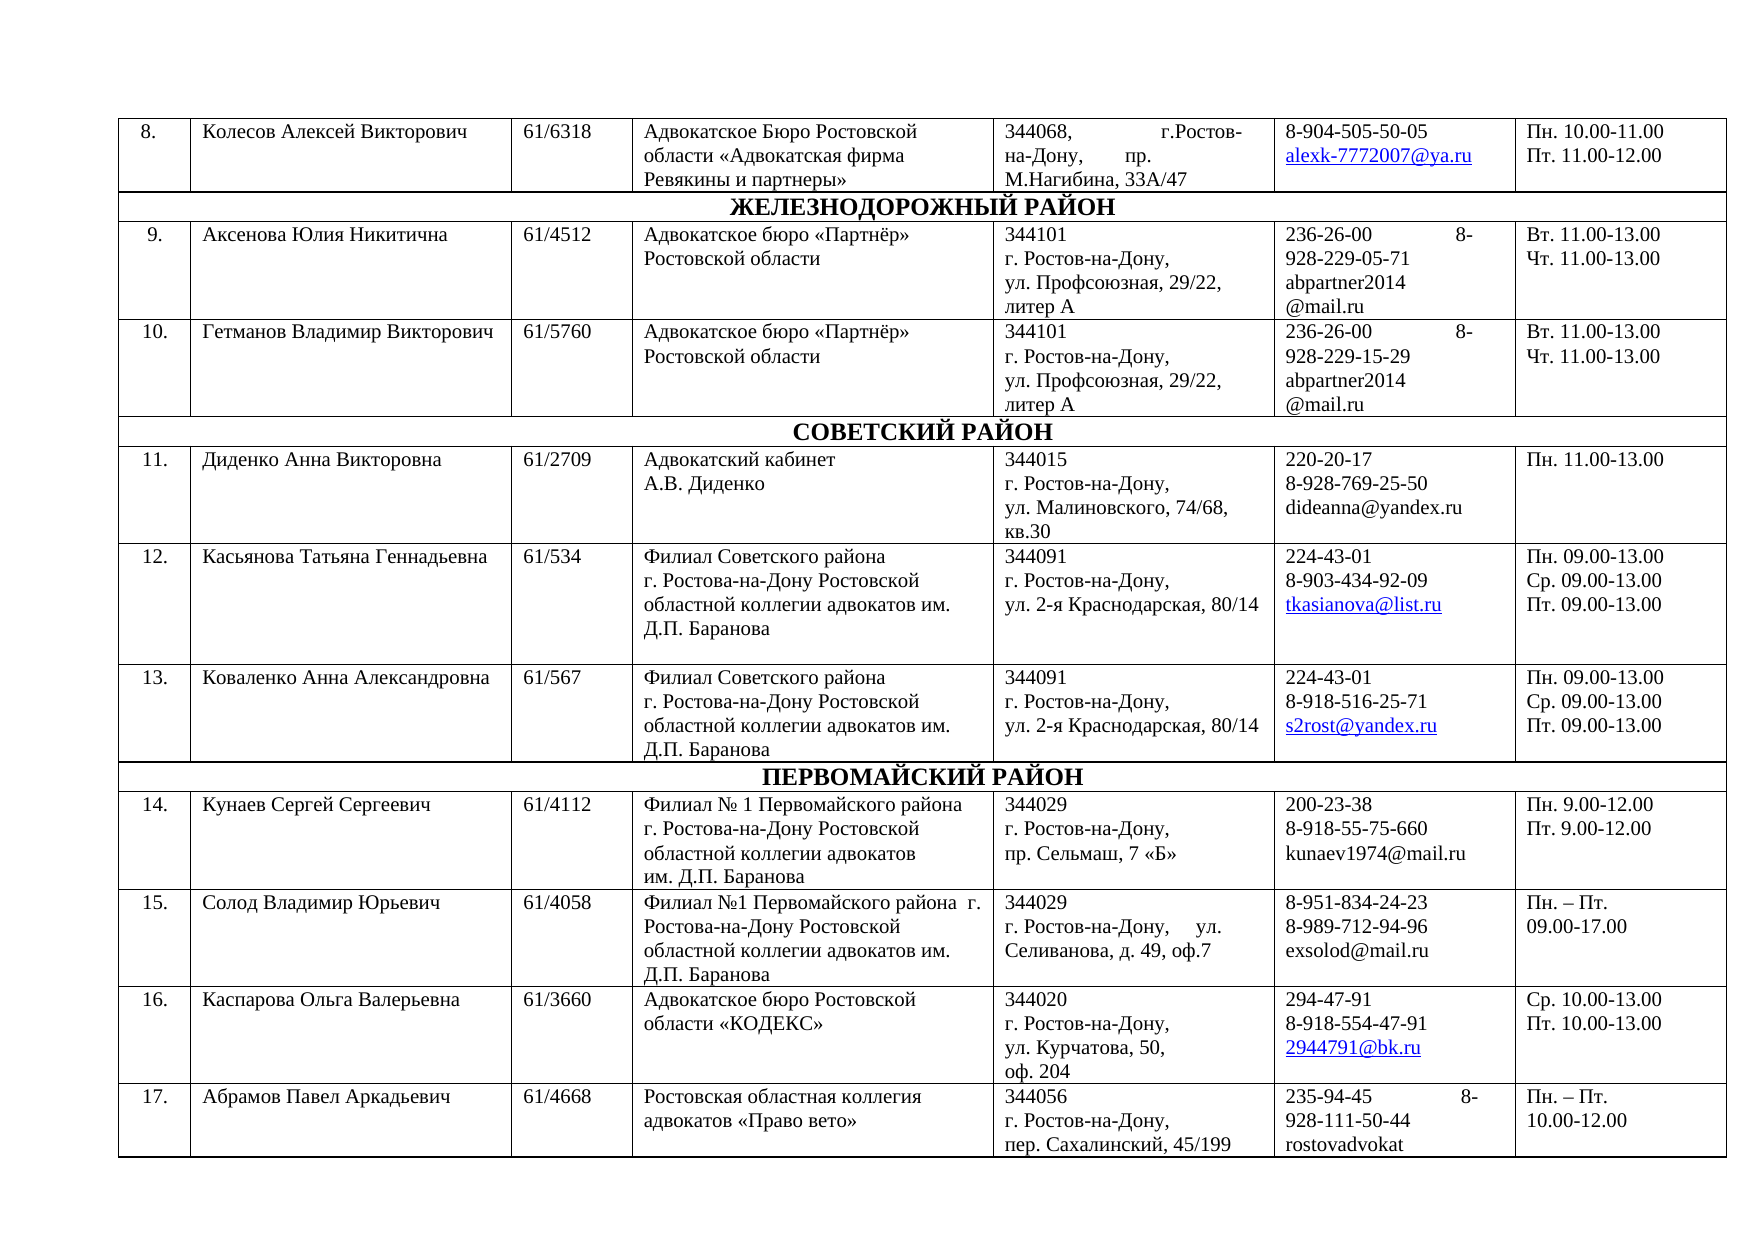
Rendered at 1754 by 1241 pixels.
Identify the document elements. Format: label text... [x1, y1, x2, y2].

table_cell Филиал №1 Первомайского района г. Ростова-на-Дону Ростовской областной коллегии адвокатов им. Д.П. Баранова [633, 890, 993, 986]
table_cell 15. [119, 890, 190, 986]
table_cell 61/4668 [512, 1084, 632, 1156]
table_cell Адвокатское бюро «Партнёр» Ростовской области [633, 222, 993, 318]
table_cell 12. [119, 544, 190, 664]
table_cell Пн. 9.00-12.00 Пт. 9.00-12.00 [1516, 792, 1726, 888]
table_cell 10. [119, 320, 190, 416]
table_cell Вт. 11.00-13.00 Чт. 11.00-13.00 [1516, 222, 1726, 318]
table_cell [633, 1084, 993, 1156]
table_cell 344068, г.Ростов-на-Дону, пр. М.Нагибина, 33А/47 [994, 119, 1274, 191]
table_cell 61/2709 [512, 447, 632, 543]
table_cell Ср. 10.00-13.00 Пт. 10.00-13.00 [1516, 987, 1726, 1083]
table_cell Адвокатское Бюро Ростовской области «Адвокатская фирма Ревякины и партнеры» [633, 119, 993, 191]
table_cell Пн. 09.00-13.00 Ср. 09.00-13.00 Пт. 09.00-13.00 [1516, 665, 1726, 761]
table_cell 344091 г. Ростов-на-Дону, ул. 2-я Краснодарская, 80/14 [994, 665, 1274, 761]
table_cell Коваленко Анна Александровна [191, 665, 511, 761]
table_cell 61/567 [512, 665, 632, 761]
table_cell 294-47-91 8-918-554-47-91 2944791@bk.ru [1275, 987, 1515, 1083]
table_cell Адвокатское бюро Ростовской области «КОДЕКС» [633, 987, 993, 1083]
table_cell 344091 г. Ростов-на-Дону, ул. 2-я Краснодарская, 80/14 [994, 544, 1274, 664]
table_cell 344015 г. Ростов-на-Дону, ул. Малиновского, 74/68, кв.30 [994, 447, 1274, 543]
table_cell 224-43-01 8-903-434-92-09 tkasianova@list.ru [1275, 544, 1515, 664]
table_cell Филиал Советского района г. Ростова-на-Дону Ростовской областной коллегии адвокатов им. Д.П. Баранова [633, 665, 993, 761]
table_cell Филиал № 1 Первомайского района г. Ростова-на-Дону Ростовской областной коллегии адвокатов им. Д.П. Баранова [633, 792, 993, 888]
table_cell Пн. 11.00-13.00 [1516, 447, 1726, 543]
table_cell 8-951-834-24-23 8-989-712-94-96 exsolod@mail.ru [1275, 890, 1515, 986]
table_cell Пн. 09.00-13.00 Ср. 09.00-13.00 Пт. 09.00-13.00 [1516, 544, 1726, 664]
table_cell Филиал Советского района г. Ростова-на-Дону Ростовской областной коллегии адвокатов им. Д.П. Баранова [633, 544, 993, 664]
table_cell Кунаев Сергей Сергеевич [191, 792, 511, 888]
table_cell 61/534 [512, 544, 632, 664]
table_cell 220-20-17 8-928-769-25-50 dideanna@yandex.ru [1275, 447, 1515, 543]
table_cell 17. [119, 1084, 190, 1156]
table_cell Касьянова Татьяна Геннадьевна [191, 544, 511, 664]
table_cell Вт. 11.00-13.00 Чт. 11.00-13.00 [1516, 320, 1726, 416]
table_cell 344101 г. Ростов-на-Дону, ул. Профсоюзная, 29/22, литер А [994, 222, 1274, 318]
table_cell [191, 1084, 511, 1156]
table_cell Диденко Анна Викторовна [191, 447, 511, 543]
table_cell 8. [119, 119, 190, 191]
table_cell 61/4058 [512, 890, 632, 986]
table_cell 224-43-01 8-918-516-25-71 s2rost@yandex.ru [1275, 665, 1515, 761]
table_cell 61/3660 [512, 987, 632, 1083]
table_cell 13. [119, 665, 190, 761]
table_cell 8-904-505-50-05 alexk-7772007@ya.ru [1275, 119, 1515, 191]
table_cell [994, 1084, 1274, 1156]
table_cell 9. [119, 222, 190, 318]
table_cell 61/4112 [512, 792, 632, 888]
table_cell 14. [119, 792, 190, 888]
table_cell 344020 г. Ростов-на-Дону, ул. Курчатова, 50, оф. 204 [994, 987, 1274, 1083]
table_cell 16. [119, 987, 190, 1083]
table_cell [1275, 1084, 1515, 1156]
table_cell Гетманов Владимир Викторович [191, 320, 511, 416]
table_cell 344101 г. Ростов-на-Дону, ул. Профсоюзная, 29/22, литер А [994, 320, 1274, 416]
table_cell 61/6318 [512, 119, 632, 191]
table_cell Аксенова Юлия Никитична [191, 222, 511, 318]
table_cell Пн. – Пт. 09.00-17.00 [1516, 890, 1726, 986]
table_cell Колесов Алексей Викторович [191, 119, 511, 191]
table_cell Каспарова Ольга Валерьевна [191, 987, 511, 1083]
table_cell ЖЕЛЕЗНОДОРОЖНЫЙ РАЙОН [119, 193, 1726, 221]
table_cell 236-26-00 8-928-229-15-29 abpartner2014 @mail.ru [1275, 320, 1515, 416]
table_cell Адвокатский кабинет А.В. Диденко [633, 447, 993, 543]
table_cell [1516, 1084, 1726, 1156]
table_cell СОВЕТСКИЙ РАЙОН [119, 417, 1726, 446]
table_cell 344029 г. Ростов-на-Дону, пр. Сельмаш, 7 «Б» [994, 792, 1274, 888]
table_cell 200-23-38 8-918-55-75-660 kunaev1974@mail.ru [1275, 792, 1515, 888]
table_cell 344029 г. Ростов-на-Дону, ул. Селиванова, д. 49, оф.7 [994, 890, 1274, 986]
table_cell 11. [119, 447, 190, 543]
table_cell 236-26-00 8-928-229-05-71 abpartner2014 @mail.ru [1275, 222, 1515, 318]
table_cell ПЕРВОМАЙСКИЙ РАЙОН [119, 763, 1726, 791]
table_cell 61/4512 [512, 222, 632, 318]
table_cell Адвокатское бюро «Партнёр» Ростовской области [633, 320, 993, 416]
table_cell Пн. 10.00-11.00 Пт. 11.00-12.00 [1516, 119, 1726, 191]
table_cell Солод Владимир Юрьевич [191, 890, 511, 986]
table_cell 61/5760 [512, 320, 632, 416]
